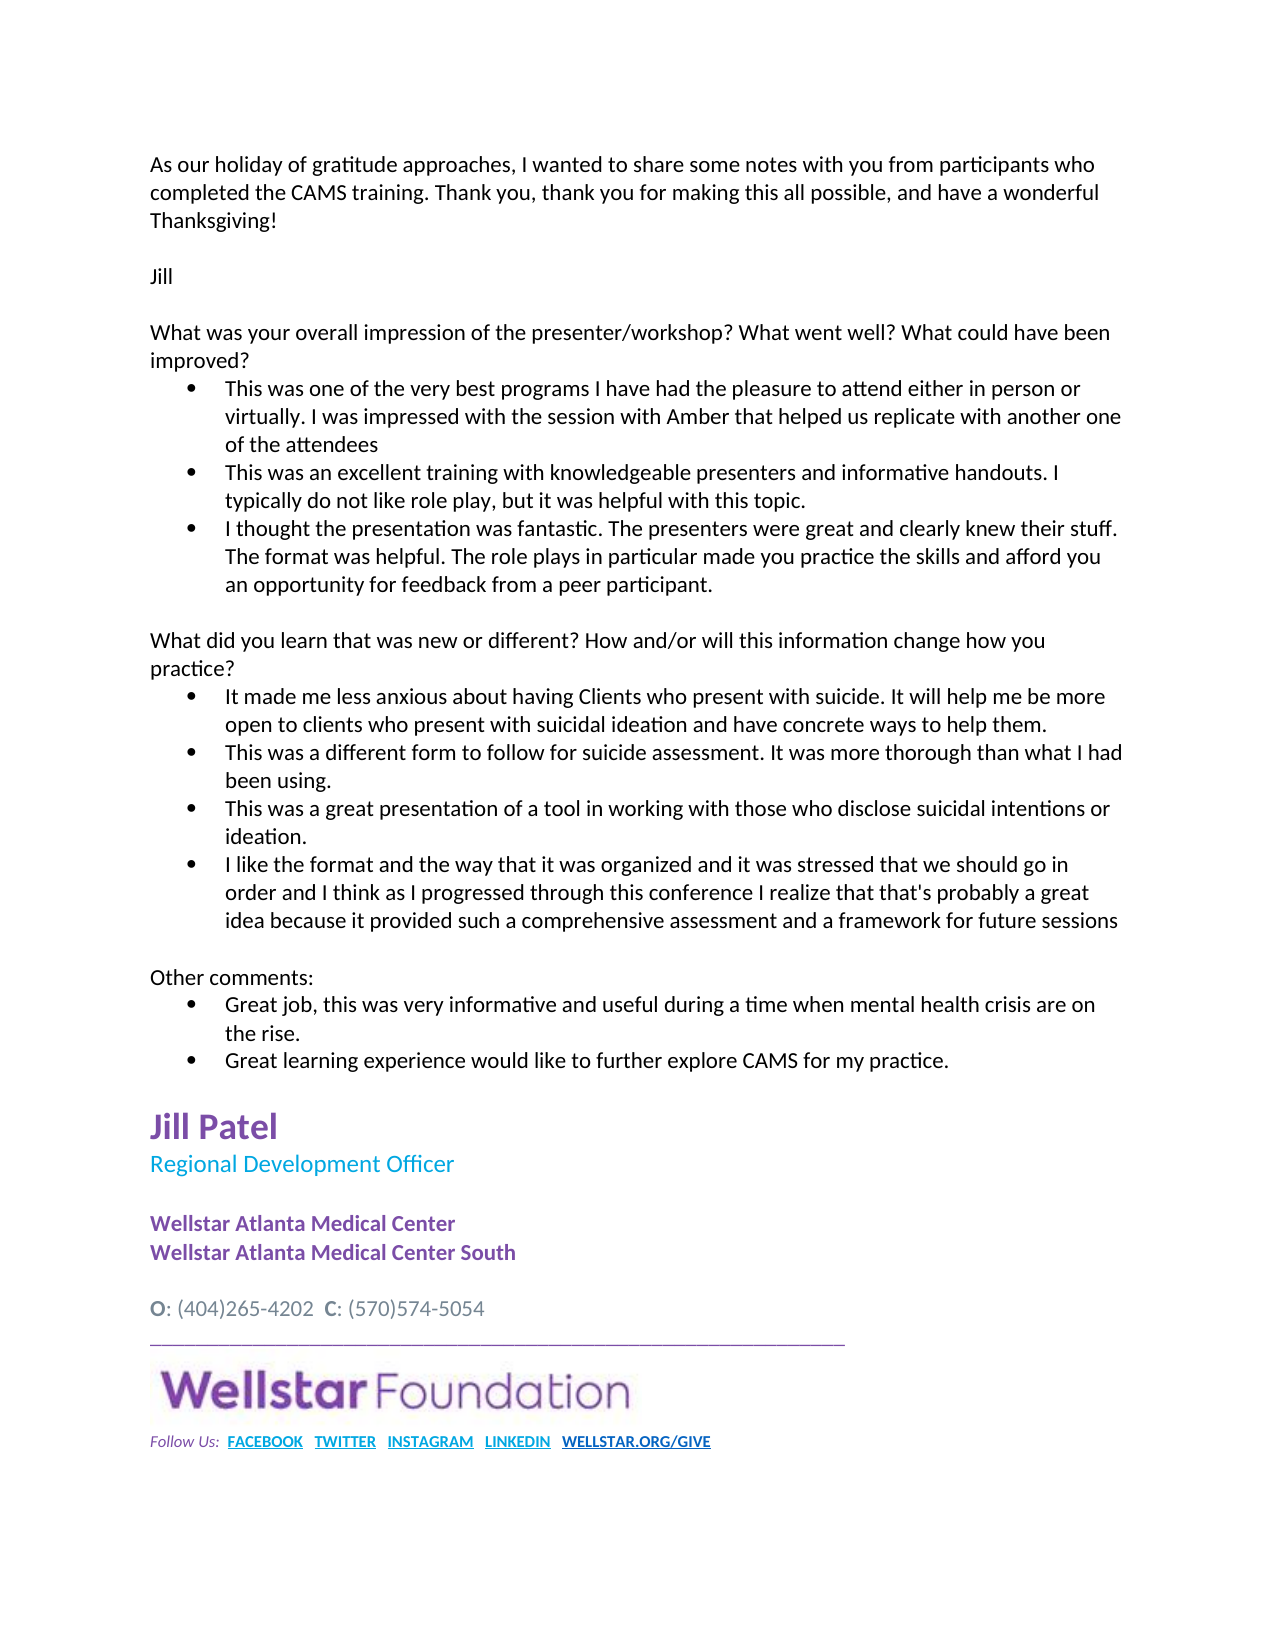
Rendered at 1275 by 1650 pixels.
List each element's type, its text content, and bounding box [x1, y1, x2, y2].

text Wellstar Atlanta Medical Center South [150, 1238, 1125, 1266]
text What did you learn that was new or different? How and/or will this information change how you practice? [150, 626, 1125, 682]
text As our holiday of gratitude approaches, I wanted to share some notes with you from participants who completed the CAMS training. Thank you, thank you for making this all possible, and have a wonderful Thanksgiving! [150, 150, 1125, 234]
text O: (404)265-4202 C: (570)574-5054 [150, 1294, 1125, 1322]
list This was a great presentation of a tool in working with those who disclose suicidal intentions or ideation. [187, 794, 1125, 851]
text Jill Patel [150, 1103, 1125, 1148]
list This was one of the very best programs I have had the pleasure to attend either in person or virtually. I was impressed with the session with Amber that helped us replicate with another one of the attendees [187, 374, 1125, 458]
picture [150, 1349, 643, 1431]
list I thought the presentation was fantastic. The presenters were great and clearly knew their stuff. The format was helpful. The role plays in particular made you practice the skills and afford you an opportunity for feedback from a peer participant. [187, 514, 1125, 598]
text Wellstar Atlanta Medical Center [150, 1209, 1125, 1238]
list Great learning experience would like to further explore CAMS for my practice. [187, 1047, 1125, 1075]
text Follow Us: FACEBOOK TWITTER INSTAGRAM LINKEDIN WELLSTAR.ORG/GIVE [150, 1431, 1125, 1451]
list This was an excellent training with knowledgeable presenters and informative handouts. I typically do not like role play, but it was helpful with this topic. [187, 458, 1125, 514]
text What was your overall impression of the presenter/workshop? What went well? What could have been improved? [150, 318, 1125, 374]
list Great job, this was very informative and useful during a time when mental health crisis are on the rise. [187, 991, 1125, 1047]
list I like the format and the way that it was organized and it was stressed that we should go in order and I think as I progressed through this conference I realize that that's probably a great idea because it provided such a comprehensive assessment and a framework for future sessions [187, 851, 1125, 934]
text _____________________________________________________________ [150, 1322, 1125, 1350]
text Jill [150, 262, 1125, 290]
list This was a different form to follow for suicide assessment. It was more thorough than what I had been using. [187, 738, 1125, 794]
text Regional Development Officer [150, 1148, 1125, 1179]
list It made me less anxious about having Clients who present with suicide. It will help me be more open to clients who present with suicidal ideation and have concrete ways to help them. [187, 682, 1125, 738]
text Other comments: [150, 963, 1125, 991]
